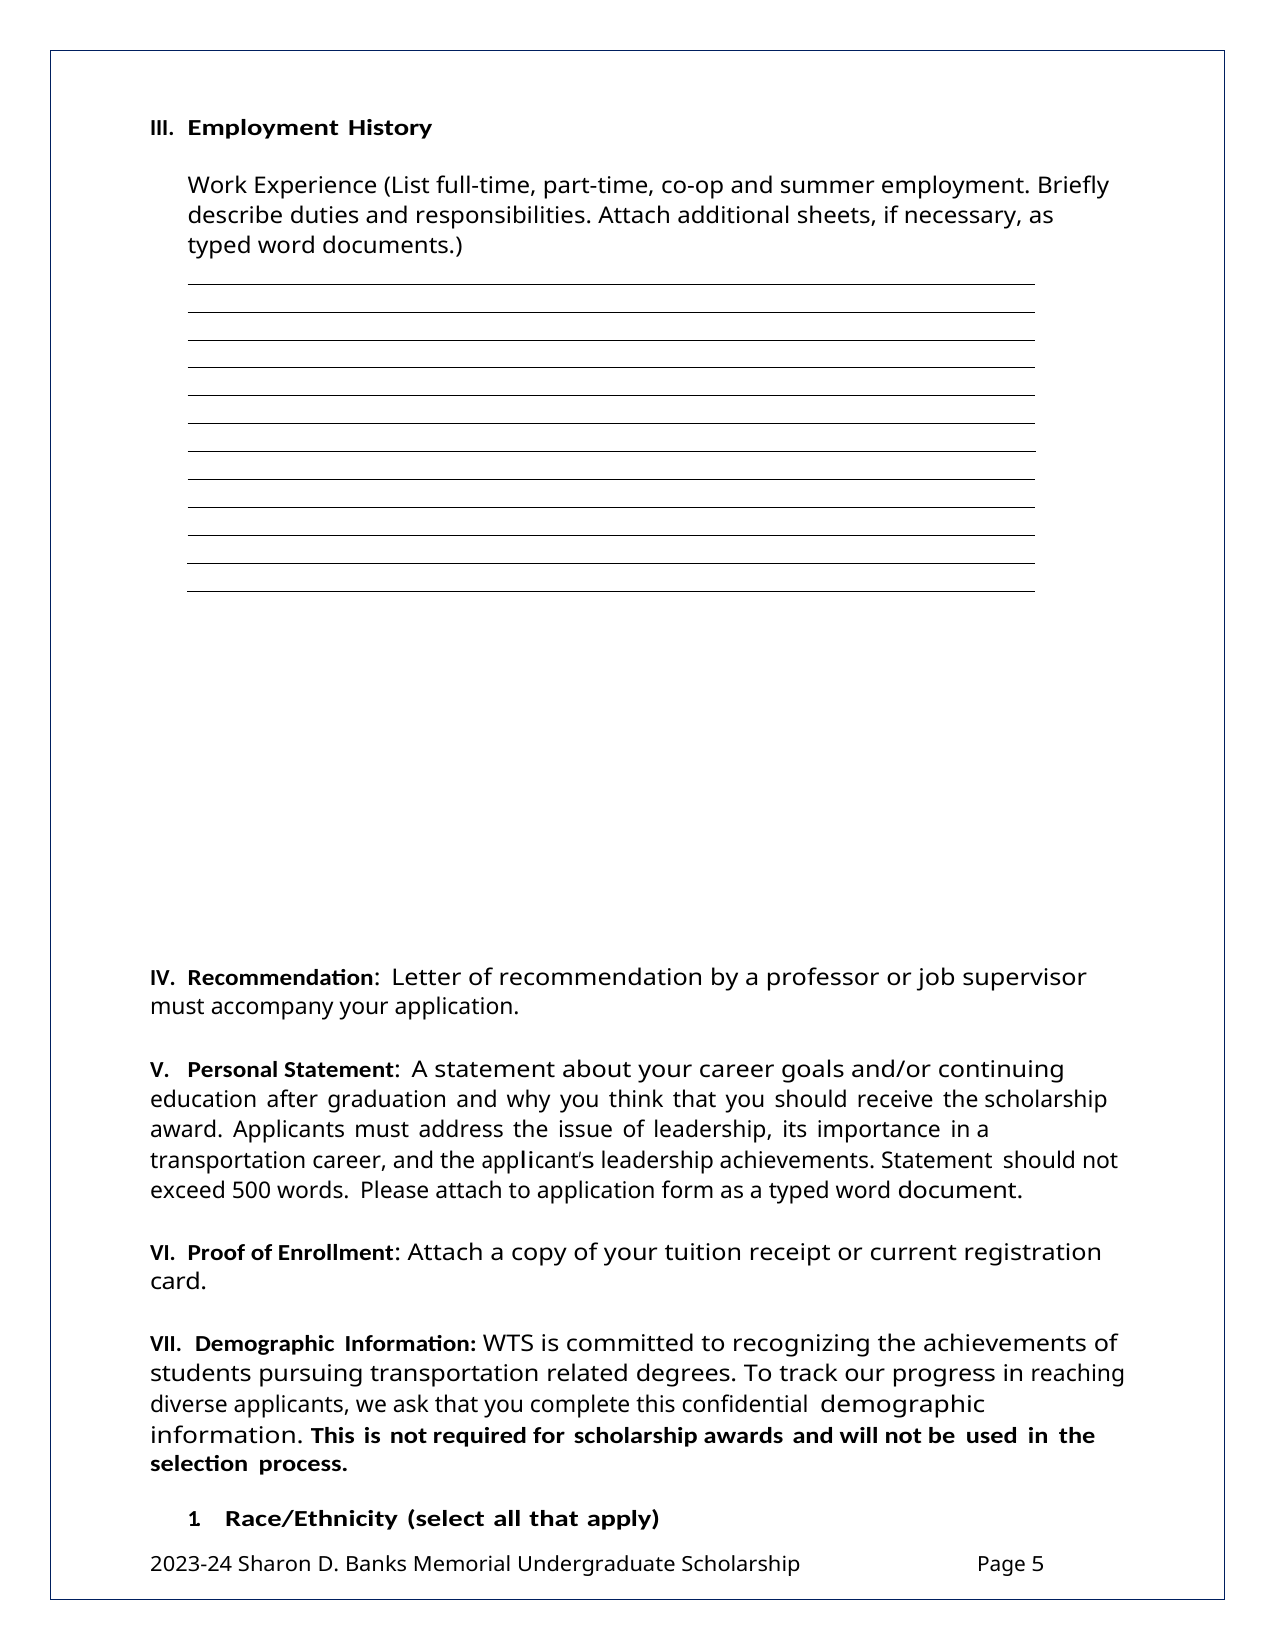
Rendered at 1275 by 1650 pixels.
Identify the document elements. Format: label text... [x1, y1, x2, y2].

list Demographic Information: WTS is committed to recognizing the achievements of students pursuing transportation related degrees. To track our progress in reaching diverse applicants, we ask that you complete this confidential demographic information. This is not required for scholarship awards and will not be used in the selection process. [150, 1327, 1126, 1477]
text Work Experience (List full-time, part-time, co-op and summer employment. Briefly describe duties and responsibilities. Attach additional sheets, if necessary, as typed word documents.) [187, 168, 1115, 260]
list Personal Statement: A statement about your career goals and/or continuing education after graduation and why you think that you should receive the scholarship award. Applicants must address the issue of leadership, its importance in a transportation career, and the applicant’s leadership achievements. Statement should not exceed 500 words. Please attach to application form as a typed word document. [150, 1052, 1124, 1206]
list Recommendation: Letter of recommendation by a professor or job supervisor must accompany your application. [150, 962, 1091, 1021]
subtitle Employment History [150, 113, 1138, 142]
list Proof of Enrollment: Attach a copy of your tuition receipt or current registration card. [150, 1237, 1108, 1296]
subtitle Race/Ethnicity (select all that apply) [187, 1505, 1138, 1532]
